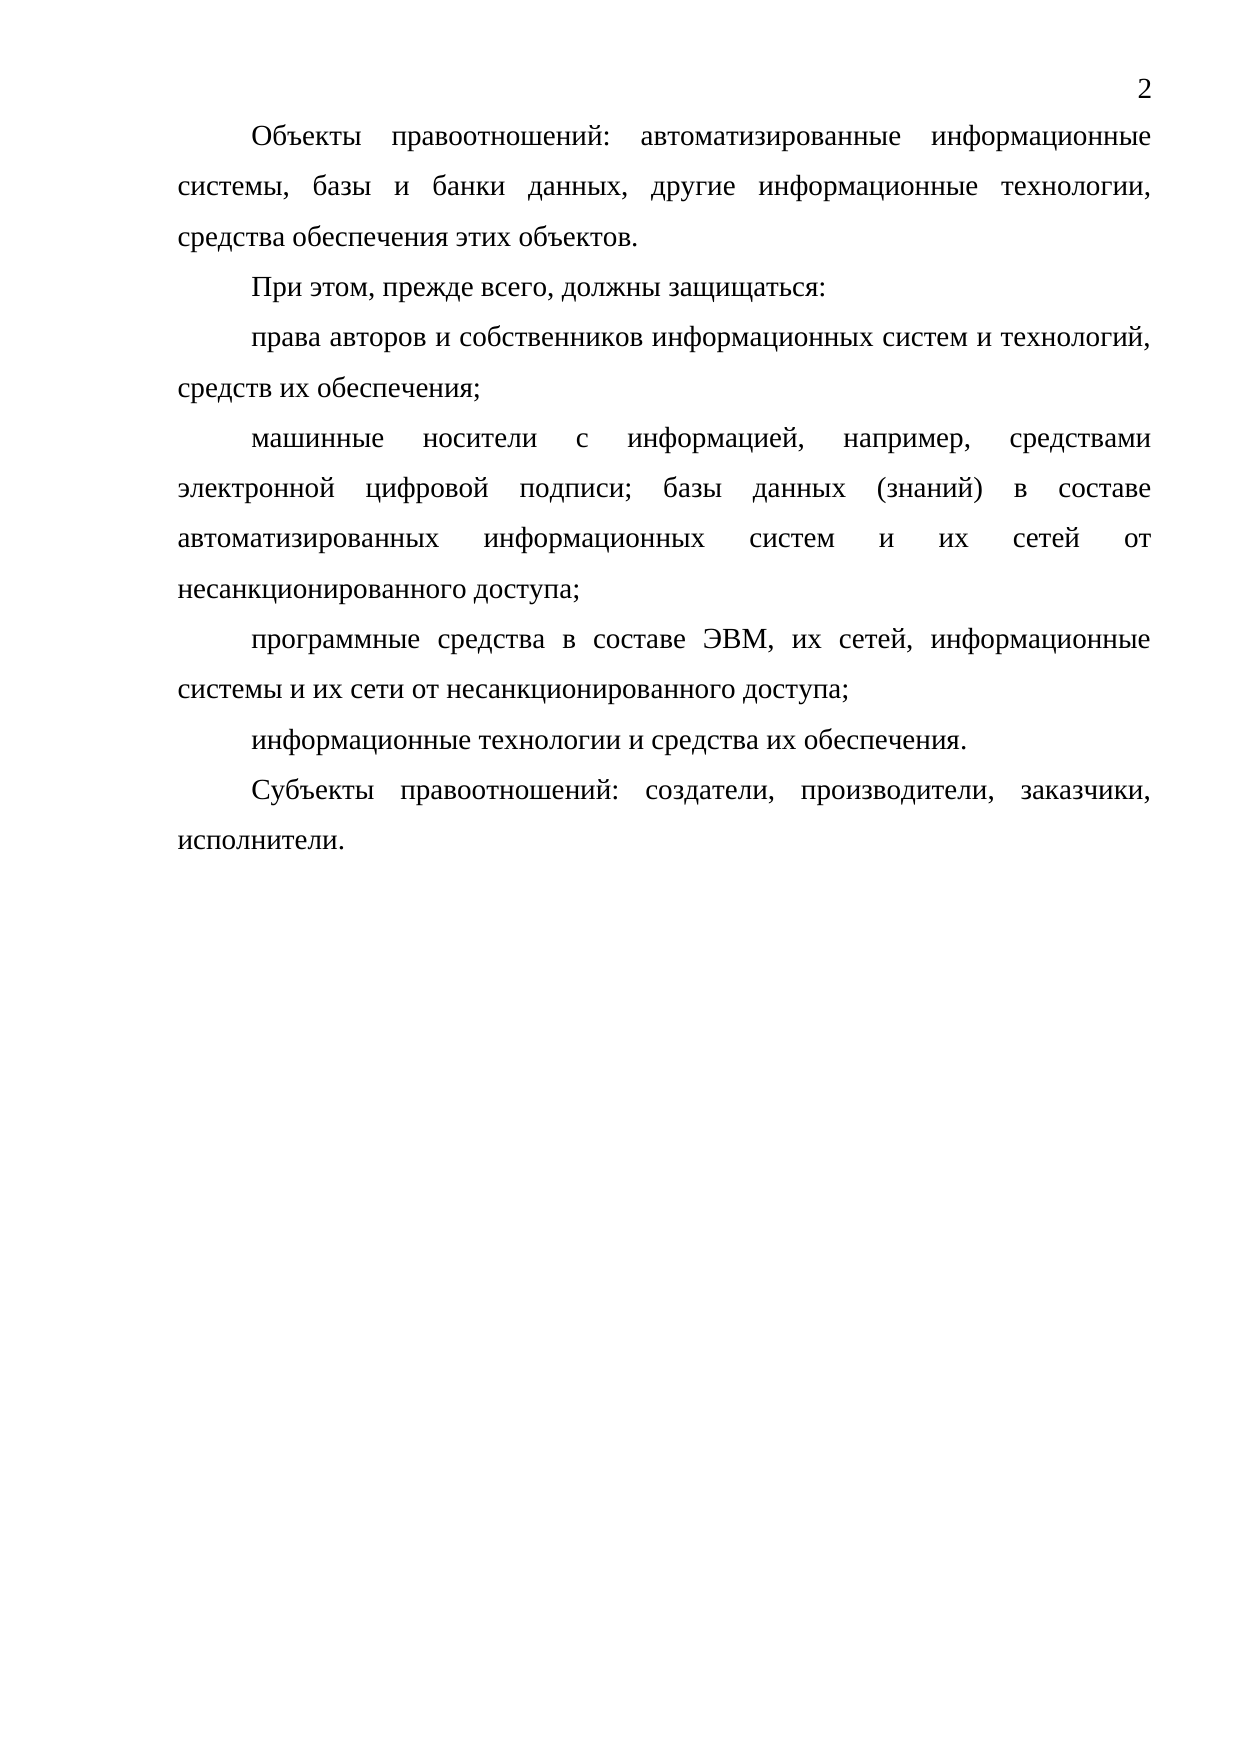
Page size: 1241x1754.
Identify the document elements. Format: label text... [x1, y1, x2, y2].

text При этом, прежде всего, должны защищаться: [177, 269, 1152, 303]
text Субъекты правоотношений: создатели, производители, заказчики, исполнители. [177, 772, 1152, 856]
text программные средства в составе ЭВМ, их сетей, информационные системы и их сети от несанкционированного доступа; [177, 621, 1152, 705]
text права авторов и собственников информационных систем и технологий, средств их обеспечения; [177, 319, 1152, 403]
text Объекты правоотношений: автоматизированные информационные системы, базы и банки данных, другие информационные технологии, средства обеспечения этих объектов. [177, 118, 1152, 252]
text информационные технологии и средства их обеспечения. [177, 722, 1152, 755]
text машинные носители с информацией, например, средствами электронной цифровой подписи; базы данных (знаний) в составе автоматизированных информационных систем и их сетей от несанкционированного доступа; [177, 420, 1152, 604]
